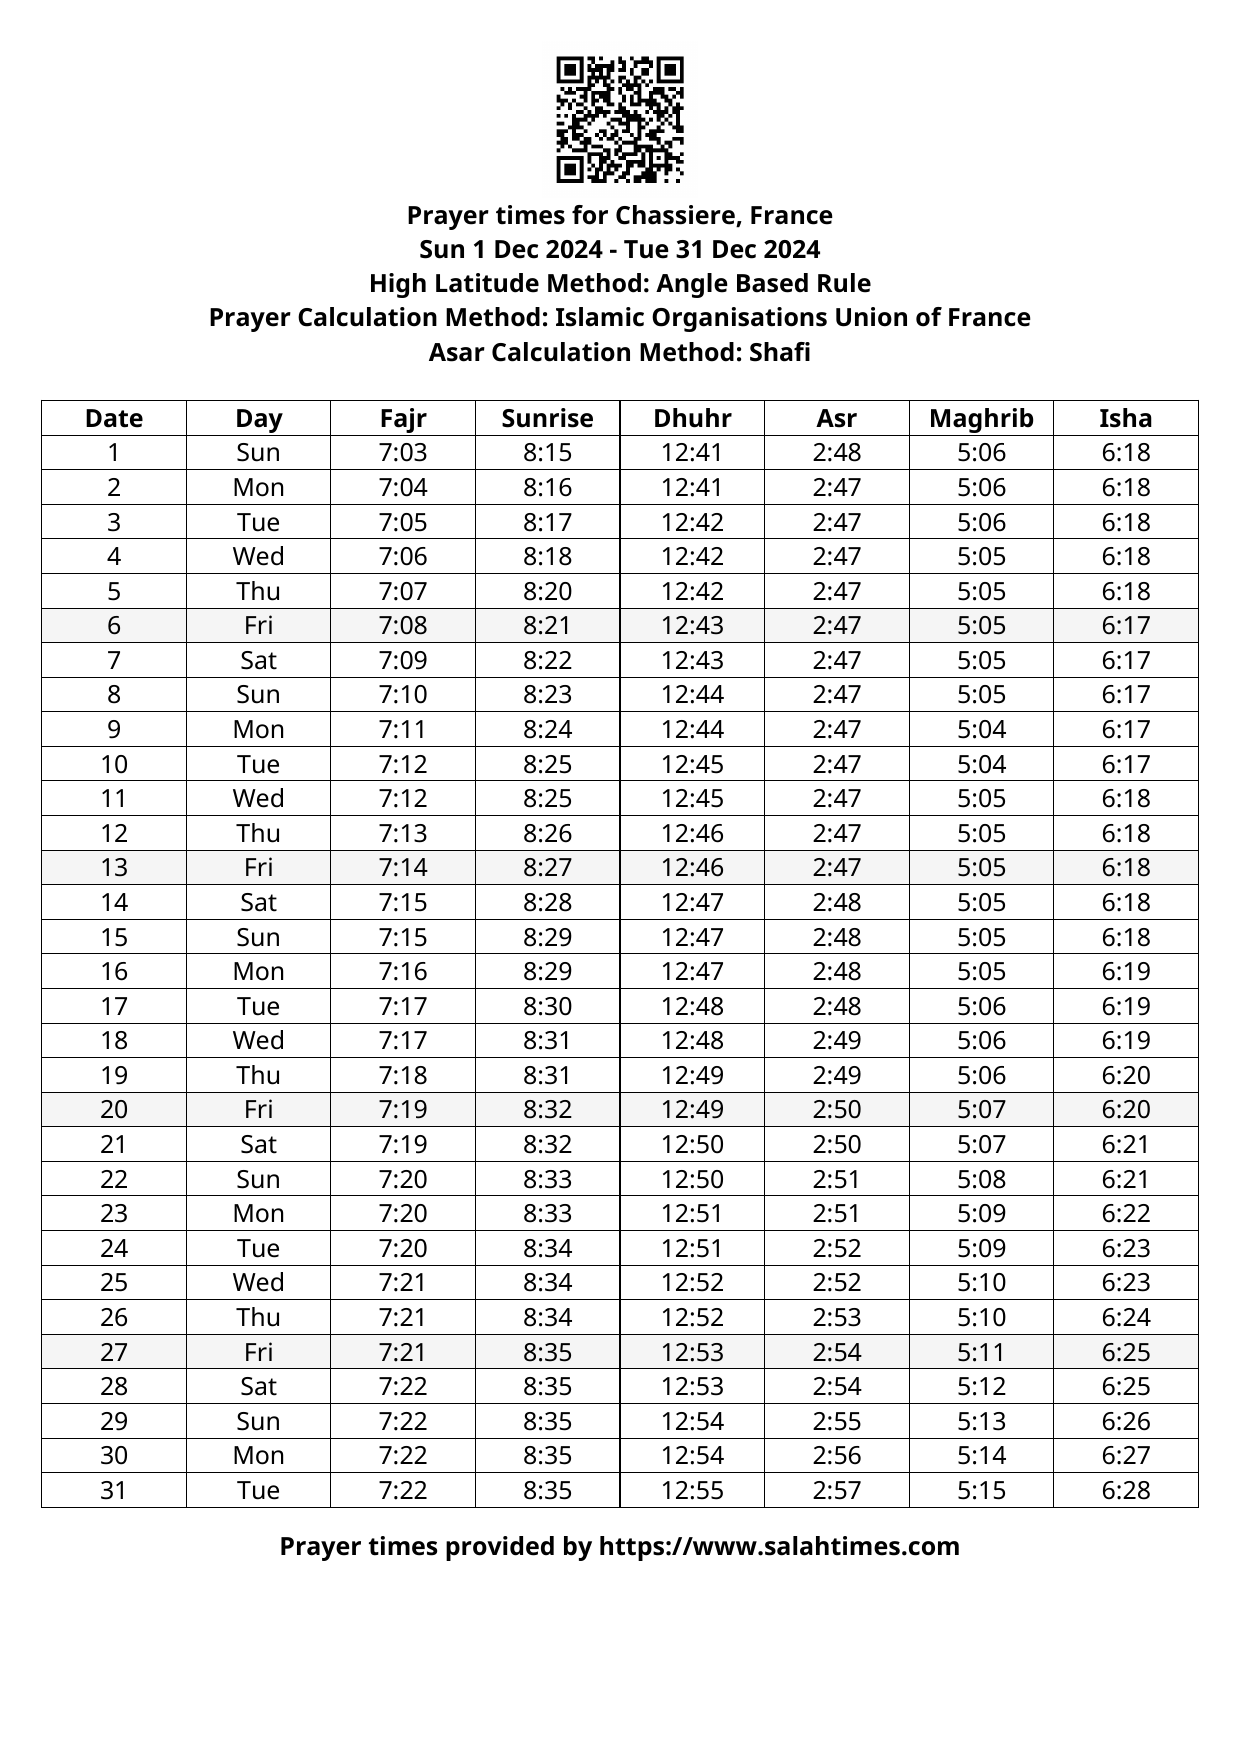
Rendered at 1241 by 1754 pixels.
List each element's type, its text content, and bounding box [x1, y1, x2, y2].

table_cell 5 [42, 574, 186, 607]
table_cell 5:05 [910, 851, 1053, 884]
table_cell 5:05 [910, 920, 1053, 953]
table_cell Fri [187, 609, 330, 642]
table_cell 12:43 [621, 643, 764, 677]
table_cell Tue [187, 1231, 330, 1264]
table_cell 6:19 [1054, 954, 1198, 988]
table_header Maghrib [910, 401, 1053, 434]
table_cell 6:19 [1054, 989, 1198, 1022]
table_cell 2:51 [765, 1162, 909, 1195]
table_cell 12:42 [621, 574, 764, 607]
table_cell 12:53 [621, 1335, 764, 1368]
table_cell 12:45 [621, 781, 764, 815]
table_cell 5:05 [910, 539, 1053, 573]
table_cell 6:17 [1054, 609, 1198, 642]
table_cell 12:41 [621, 470, 764, 504]
table_cell 23 [42, 1196, 186, 1230]
table_cell 8:29 [476, 954, 619, 988]
table_cell 2:47 [765, 505, 909, 538]
table_cell 8:31 [476, 1024, 619, 1057]
table_cell 5:05 [910, 885, 1053, 919]
table_cell 8:34 [476, 1266, 619, 1299]
table_cell 7:07 [331, 574, 475, 607]
table_cell Wed [187, 781, 330, 815]
table_cell 5:04 [910, 712, 1053, 746]
table_cell Tue [187, 747, 330, 780]
table_header Isha [1054, 401, 1198, 434]
table_cell 7:08 [331, 609, 475, 642]
table_cell 12:51 [621, 1196, 764, 1230]
table_cell 8:32 [476, 1093, 619, 1126]
table_cell 7:14 [331, 851, 475, 884]
table_cell 5:06 [910, 989, 1053, 1022]
table_cell 25 [42, 1266, 186, 1299]
table_cell 7:16 [331, 954, 475, 988]
table_cell 8:17 [476, 505, 619, 538]
table_cell 6:18 [1054, 851, 1198, 884]
table_cell 2:47 [765, 643, 909, 677]
table_cell Sun [187, 1404, 330, 1437]
table_cell 2:47 [765, 851, 909, 884]
table_cell 12:41 [621, 436, 764, 469]
table_cell 12:48 [621, 989, 764, 1022]
table_cell 12:47 [621, 885, 764, 919]
table_cell Sun [187, 436, 330, 469]
table_cell 6:25 [1054, 1369, 1198, 1403]
table_cell Sun [187, 678, 330, 711]
table_cell Mon [187, 1439, 330, 1472]
table_cell 6:18 [1054, 505, 1198, 538]
table_cell 8:30 [476, 989, 619, 1022]
text Prayer times provided by https://www.salahtimes.com [42, 1528, 1198, 1563]
table_cell Wed [187, 539, 330, 573]
table_cell 22 [42, 1162, 186, 1195]
table_cell 12:44 [621, 678, 764, 711]
table_cell 5:06 [910, 1024, 1053, 1057]
table_cell Wed [187, 1266, 330, 1299]
table_cell Mon [187, 712, 330, 746]
table_cell 12:47 [621, 954, 764, 988]
table_cell 7:21 [331, 1266, 475, 1299]
table_cell 12:49 [621, 1093, 764, 1126]
table_cell 12:49 [621, 1058, 764, 1092]
table_cell 13 [42, 851, 186, 884]
table_cell 2:52 [765, 1266, 909, 1299]
table_cell 8:24 [476, 712, 619, 746]
table_cell 7:22 [331, 1404, 475, 1437]
table_cell 7:22 [331, 1439, 475, 1472]
table_cell 8:22 [476, 643, 619, 677]
table_header Fajr [331, 401, 475, 434]
table_cell 12:50 [621, 1127, 764, 1161]
picture [542, 41, 699, 198]
table_cell 21 [42, 1127, 186, 1161]
table_cell Fri [187, 1093, 330, 1126]
table_cell 5:07 [910, 1127, 1053, 1161]
table_cell Fri [187, 1335, 330, 1368]
table_cell 7:04 [331, 470, 475, 504]
table_cell 6:27 [1054, 1439, 1198, 1472]
table_cell 2:47 [765, 781, 909, 815]
table_cell 7:19 [331, 1093, 475, 1126]
table_cell 2:47 [765, 539, 909, 573]
table_cell 7:05 [331, 505, 475, 538]
table_cell 6:18 [1054, 574, 1198, 607]
table_cell 7:13 [331, 816, 475, 849]
table_cell 2:47 [765, 712, 909, 746]
table_cell 5:14 [910, 1439, 1053, 1472]
table_cell 7:18 [331, 1058, 475, 1092]
table_cell 6:22 [1054, 1196, 1198, 1230]
table_cell 8:34 [476, 1300, 619, 1334]
table_cell 2:50 [765, 1093, 909, 1126]
table_cell 12:50 [621, 1162, 764, 1195]
table_cell 12:53 [621, 1369, 764, 1403]
table_cell 2:51 [765, 1196, 909, 1230]
table_cell 7:10 [331, 678, 475, 711]
table_cell 27 [42, 1335, 186, 1368]
table_cell 7:20 [331, 1231, 475, 1264]
table_cell 5:05 [910, 954, 1053, 988]
table_cell 5:05 [910, 574, 1053, 607]
table_cell 31 [42, 1473, 186, 1507]
table_cell 12:48 [621, 1024, 764, 1057]
table_cell 5:06 [910, 470, 1053, 504]
table_cell 5:06 [910, 505, 1053, 538]
table_cell 6:18 [1054, 436, 1198, 469]
table_cell 8:28 [476, 885, 619, 919]
table_cell 6:21 [1054, 1127, 1198, 1161]
table_cell 12:52 [621, 1300, 764, 1334]
table_cell Sat [187, 1127, 330, 1161]
text Sun 1 Dec 2024 - Tue 31 Dec 2024 [42, 232, 1198, 266]
table_cell 6:17 [1054, 712, 1198, 746]
table_cell 11 [42, 781, 186, 815]
table_cell 12:55 [621, 1473, 764, 1507]
table_cell 5:11 [910, 1335, 1053, 1368]
table_cell 12:43 [621, 609, 764, 642]
table_cell Tue [187, 989, 330, 1022]
table_cell 10 [42, 747, 186, 780]
table_cell 8:20 [476, 574, 619, 607]
table_cell 12:46 [621, 816, 764, 849]
table_cell 12:47 [621, 920, 764, 953]
table_cell 7:12 [331, 781, 475, 815]
table_cell 2:48 [765, 885, 909, 919]
table_cell Sat [187, 885, 330, 919]
table_cell Mon [187, 954, 330, 988]
table_cell 8:33 [476, 1162, 619, 1195]
table_cell 12:54 [621, 1404, 764, 1437]
table_cell Thu [187, 574, 330, 607]
table_cell 8:25 [476, 781, 619, 815]
table_cell 8:16 [476, 470, 619, 504]
table_cell 7:20 [331, 1162, 475, 1195]
table_cell 6:18 [1054, 816, 1198, 849]
table_cell 8:32 [476, 1127, 619, 1161]
table_cell 7:09 [331, 643, 475, 677]
table_cell Sun [187, 920, 330, 953]
table_cell 8:35 [476, 1439, 619, 1472]
table_cell 2:48 [765, 436, 909, 469]
table_cell 28 [42, 1369, 186, 1403]
table_cell Mon [187, 470, 330, 504]
table_cell 2:53 [765, 1300, 909, 1334]
text High Latitude Method: Angle Based Rule [42, 266, 1198, 300]
table_cell 7:21 [331, 1335, 475, 1368]
table_cell 2:54 [765, 1335, 909, 1368]
table_cell 6:20 [1054, 1093, 1198, 1126]
table_cell 12:54 [621, 1439, 764, 1472]
table_cell 5:10 [910, 1266, 1053, 1299]
table_cell 6:17 [1054, 747, 1198, 780]
table_cell 2:52 [765, 1231, 909, 1264]
table_cell 5:09 [910, 1231, 1053, 1264]
table_cell 7:22 [331, 1369, 475, 1403]
table_cell 2 [42, 470, 186, 504]
table_cell 5:05 [910, 643, 1053, 677]
table_cell Sun [187, 1162, 330, 1195]
table_cell 7:20 [331, 1196, 475, 1230]
table_cell 6:18 [1054, 920, 1198, 953]
table_cell 7:12 [331, 747, 475, 780]
table_cell Wed [187, 1024, 330, 1057]
table_cell 2:48 [765, 920, 909, 953]
table_cell 7:22 [331, 1473, 475, 1507]
table_cell 5:05 [910, 781, 1053, 815]
table_cell 7:17 [331, 989, 475, 1022]
table_cell 3 [42, 505, 186, 538]
table_cell 8:33 [476, 1196, 619, 1230]
table_cell 26 [42, 1300, 186, 1334]
table_cell 8 [42, 678, 186, 711]
table_cell 2:49 [765, 1024, 909, 1057]
table_cell 8:25 [476, 747, 619, 780]
table_cell 6:17 [1054, 678, 1198, 711]
table_header Dhuhr [621, 401, 764, 434]
table_cell 2:47 [765, 678, 909, 711]
table_cell 12:42 [621, 505, 764, 538]
table_cell 2:56 [765, 1439, 909, 1472]
table_cell 5:12 [910, 1369, 1053, 1403]
table_cell 9 [42, 712, 186, 746]
table_cell 12 [42, 816, 186, 849]
table_cell Thu [187, 816, 330, 849]
table_cell 5:07 [910, 1093, 1053, 1126]
table_cell 8:31 [476, 1058, 619, 1092]
table_cell 5:10 [910, 1300, 1053, 1334]
table_cell 8:34 [476, 1231, 619, 1264]
table_cell 7:03 [331, 436, 475, 469]
table_cell 8:15 [476, 436, 619, 469]
table_cell 17 [42, 989, 186, 1022]
table_cell 2:49 [765, 1058, 909, 1092]
text Asar Calculation Method: Shafi [42, 334, 1198, 368]
table_cell 5:06 [910, 436, 1053, 469]
table_cell 7:15 [331, 920, 475, 953]
table_cell 7:15 [331, 885, 475, 919]
table_cell Fri [187, 851, 330, 884]
table_cell 6:21 [1054, 1162, 1198, 1195]
text Prayer Calculation Method: Islamic Organisations Union of France [42, 300, 1198, 334]
table_cell 6:19 [1054, 1024, 1198, 1057]
table_cell 2:55 [765, 1404, 909, 1437]
table_cell 6:18 [1054, 470, 1198, 504]
table_cell 6:20 [1054, 1058, 1198, 1092]
table_cell 7 [42, 643, 186, 677]
table_cell 8:18 [476, 539, 619, 573]
table_cell 5:05 [910, 609, 1053, 642]
table_cell 12:45 [621, 747, 764, 780]
table_cell 8:27 [476, 851, 619, 884]
table_cell 2:47 [765, 816, 909, 849]
table_cell 12:52 [621, 1266, 764, 1299]
table_cell 2:47 [765, 574, 909, 607]
table_cell 8:35 [476, 1335, 619, 1368]
table_cell 18 [42, 1024, 186, 1057]
text Prayer times for Chassiere, France [42, 198, 1198, 232]
table_header Sunrise [476, 401, 619, 434]
table_cell 16 [42, 954, 186, 988]
table_cell 6:26 [1054, 1404, 1198, 1437]
table_cell 5:06 [910, 1058, 1053, 1092]
table_cell 8:35 [476, 1404, 619, 1437]
table_cell 12:44 [621, 712, 764, 746]
table_cell Thu [187, 1058, 330, 1092]
table_cell 6:17 [1054, 643, 1198, 677]
table_cell 8:29 [476, 920, 619, 953]
table_cell 19 [42, 1058, 186, 1092]
table_cell 5:13 [910, 1404, 1053, 1437]
table_header Date [42, 401, 186, 434]
table_cell 15 [42, 920, 186, 953]
table_cell 5:04 [910, 747, 1053, 780]
table_header Day [187, 401, 330, 434]
table_cell Sat [187, 643, 330, 677]
table_cell 6 [42, 609, 186, 642]
table_cell 12:42 [621, 539, 764, 573]
table_cell 2:48 [765, 989, 909, 1022]
table_cell 2:57 [765, 1473, 909, 1507]
table_cell 5:05 [910, 678, 1053, 711]
table_cell 7:19 [331, 1127, 475, 1161]
table_cell 2:47 [765, 470, 909, 504]
table_cell 12:51 [621, 1231, 764, 1264]
table_cell 8:35 [476, 1369, 619, 1403]
table_cell Tue [187, 505, 330, 538]
table_cell 7:06 [331, 539, 475, 573]
table_cell 6:23 [1054, 1231, 1198, 1264]
table_cell 6:18 [1054, 781, 1198, 815]
table_cell 20 [42, 1093, 186, 1126]
table_cell 6:24 [1054, 1300, 1198, 1334]
table_cell 8:21 [476, 609, 619, 642]
table_cell 30 [42, 1439, 186, 1472]
table_cell 6:18 [1054, 539, 1198, 573]
table_cell 8:26 [476, 816, 619, 849]
table_cell 7:11 [331, 712, 475, 746]
table_cell 5:05 [910, 816, 1053, 849]
table_cell 5:09 [910, 1196, 1053, 1230]
table_cell 6:18 [1054, 885, 1198, 919]
table_cell 2:54 [765, 1369, 909, 1403]
table_cell Thu [187, 1300, 330, 1334]
table_cell 6:23 [1054, 1266, 1198, 1299]
table_cell 7:21 [331, 1300, 475, 1334]
table_cell 8:23 [476, 678, 619, 711]
table_cell 2:47 [765, 747, 909, 780]
table_cell 1 [42, 436, 186, 469]
table_cell 24 [42, 1231, 186, 1264]
table_header Asr [765, 401, 909, 434]
table_cell 2:47 [765, 609, 909, 642]
table_cell 7:17 [331, 1024, 475, 1057]
table_cell 8:35 [476, 1473, 619, 1507]
table_cell 5:08 [910, 1162, 1053, 1195]
table_cell 2:50 [765, 1127, 909, 1161]
table_cell 6:28 [1054, 1473, 1198, 1507]
table_cell 2:48 [765, 954, 909, 988]
table_cell Sat [187, 1369, 330, 1403]
table_cell 12:46 [621, 851, 764, 884]
table_cell 29 [42, 1404, 186, 1437]
table_cell 5:15 [910, 1473, 1053, 1507]
table_cell 14 [42, 885, 186, 919]
table_cell Mon [187, 1196, 330, 1230]
table_cell 4 [42, 539, 186, 573]
table_cell Tue [187, 1473, 330, 1507]
table_cell 6:25 [1054, 1335, 1198, 1368]
